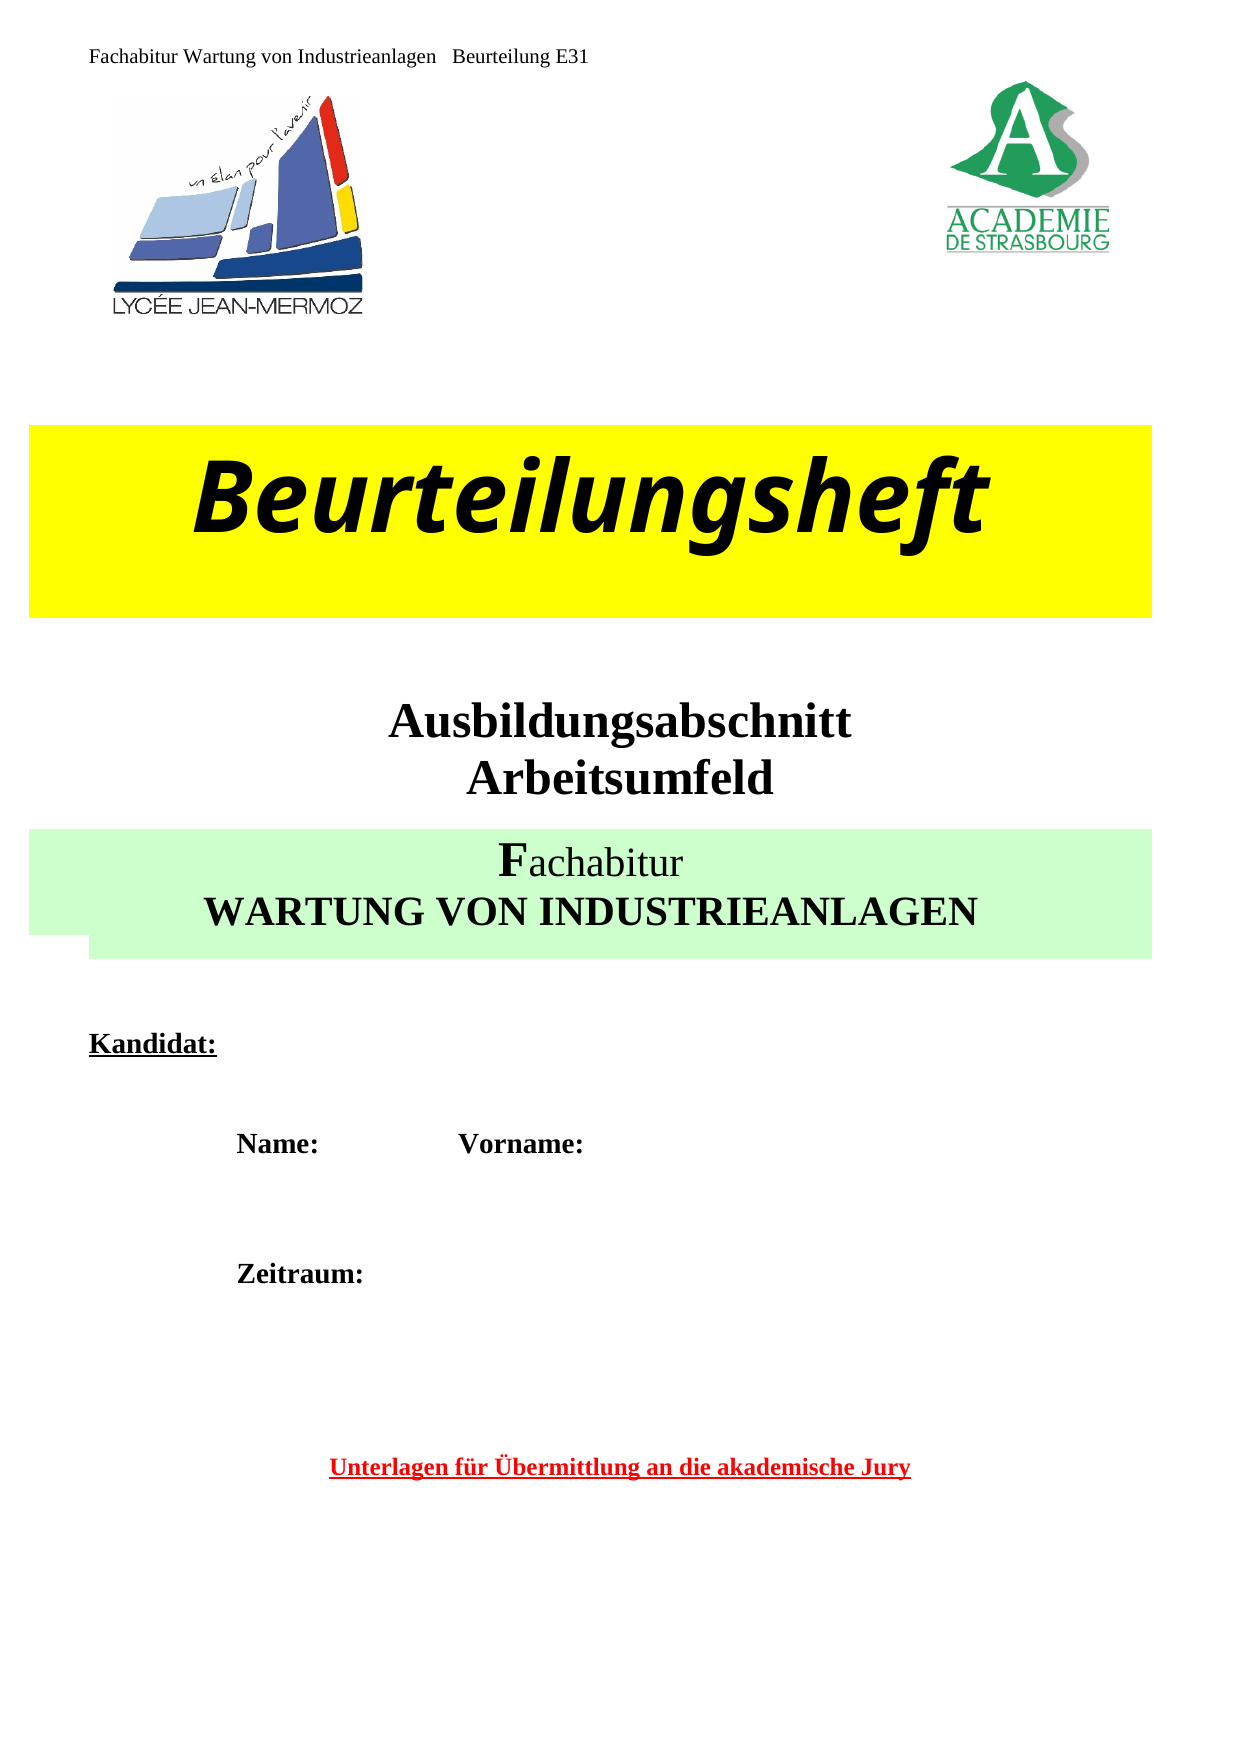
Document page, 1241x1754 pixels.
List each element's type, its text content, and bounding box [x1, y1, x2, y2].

picture [113, 96, 363, 314]
text Arbeitsumfeld [89, 748, 1152, 805]
picture [942, 78, 1110, 254]
text Ausbildungsabschnitt [89, 690, 1152, 748]
text Fachabitur [29, 829, 1152, 887]
text Beurteilungsheft [29, 425, 1152, 561]
text Unterlagen für Übermittlung an die akademische Jury [89, 1452, 1152, 1481]
text Zeitraum: [89, 1256, 1152, 1289]
text Kandidat: [89, 1026, 1152, 1059]
text Name: Vorname: [162, 1127, 1152, 1160]
subtitle WARTUNG VON INDUSTRIEANLAGEN [29, 887, 1152, 935]
